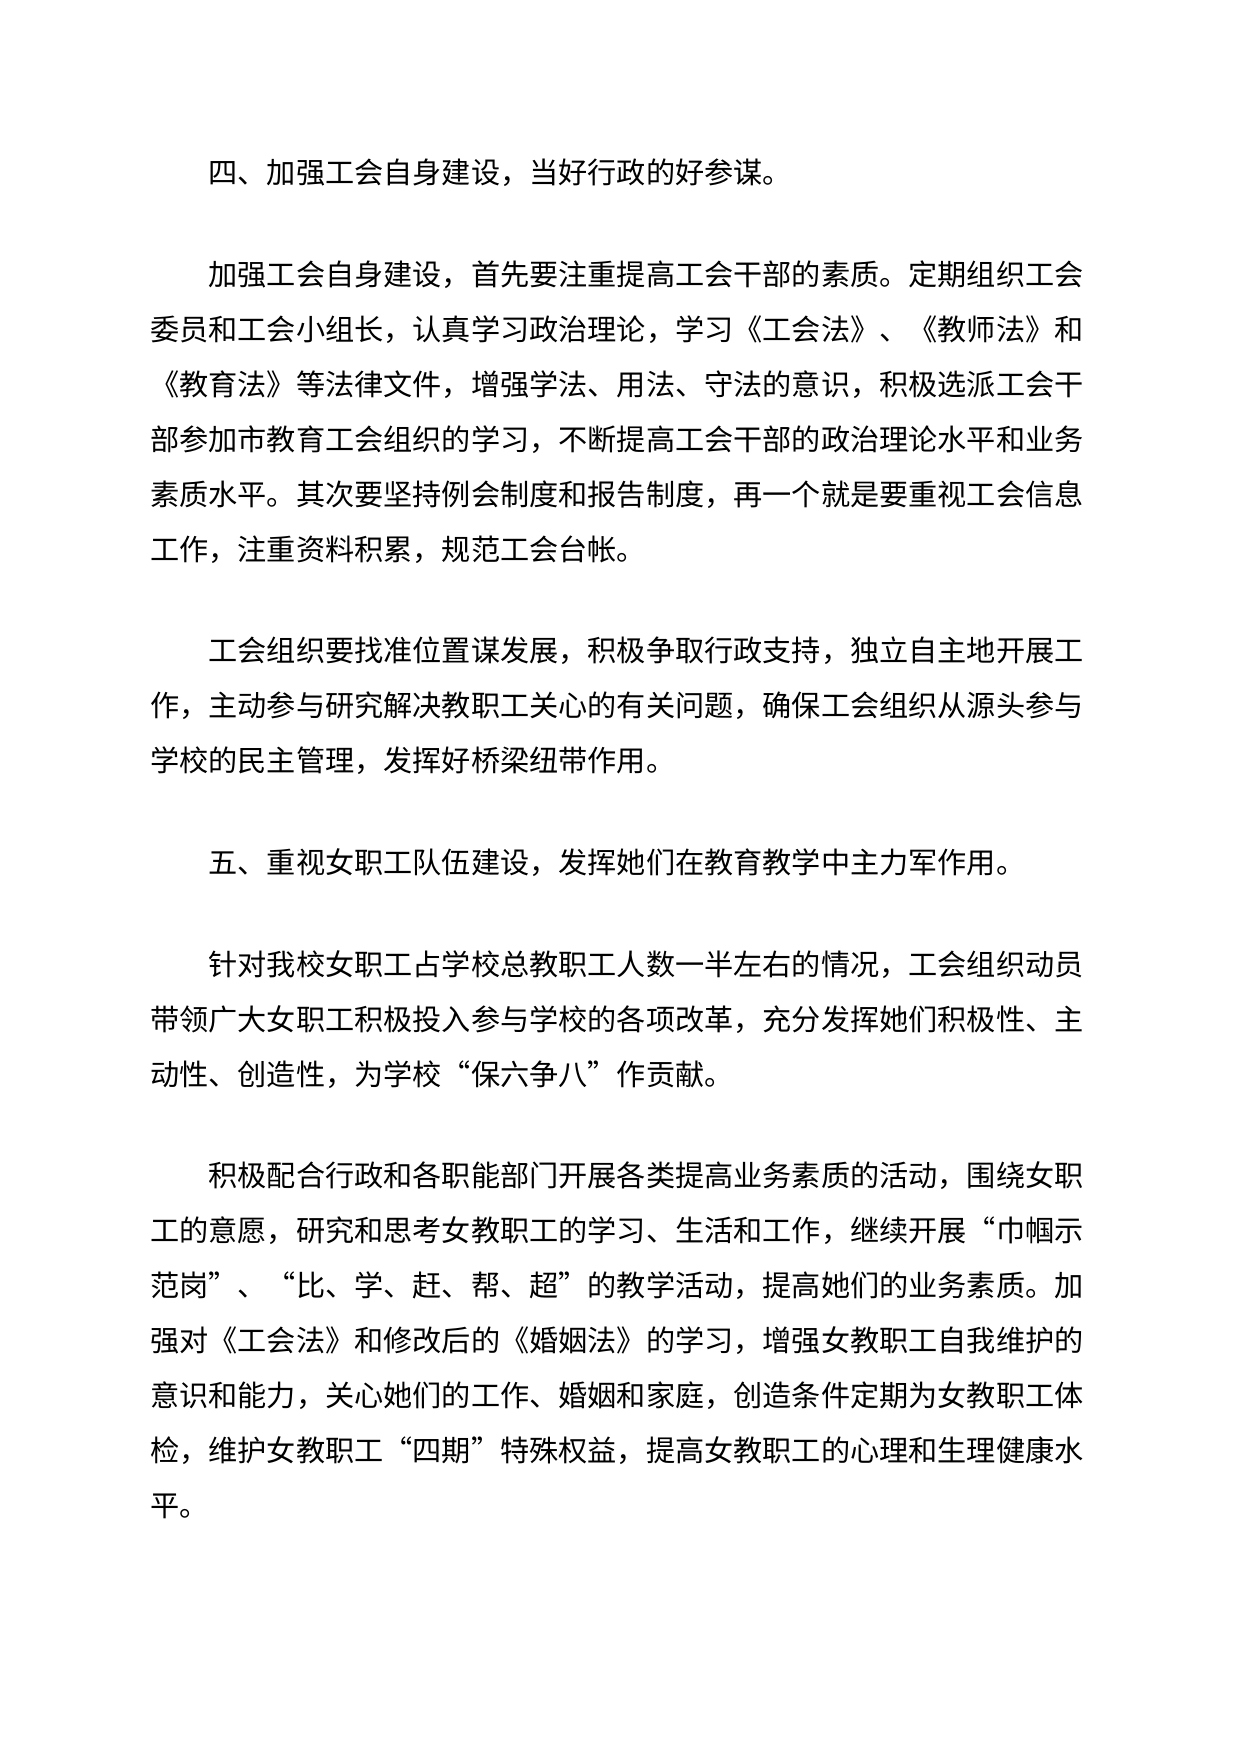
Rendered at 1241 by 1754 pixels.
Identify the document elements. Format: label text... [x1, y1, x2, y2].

text 工会组织要找准位置谋发展，积极争取行政支持，独立自主地开展工作，主动参与研究解决教职工关心的有关问题，确保工会组织从源头参与学校的民主管理，发挥好桥梁纽带作用。 [150, 628, 1090, 780]
text 五、重视女职工队伍建设，发挥她们在教育教学中主力军作用。 [150, 839, 1090, 882]
text 积极配合行政和各职能部门开展各类提高业务素质的活动，围绕女职工的意愿，研究和思考女教职工的学习、生活和工作，继续开展“巾帼示范岗”、“比、学、赶、帮、超”的教学活动，提高她们的业务素质。加强对《工会法》和修改后的《婚姻法》的学习，增强女教职工自我维护的意识和能力，关心她们的工作、婚姻和家庭，创造条件定期为女教职工体检，维护女教职工“四期”特殊权益，提高女教职工的心理和生理健康水平。 [150, 1153, 1090, 1524]
text 加强工会自身建设，首先要注重提高工会干部的素质。定期组织工会委员和工会小组长，认真学习政治理论，学习《工会法》、《教师法》和《教育法》等法律文件，增强学法、用法、守法的意识，积极选派工会干部参加市教育工会组织的学习，不断提高工会干部的政治理论水平和业务素质水平。其次要坚持例会制度和报告制度，再一个就是要重视工会信息工作，注重资料积累，规范工会台帐。 [150, 252, 1090, 568]
text 针对我校女职工占学校总教职工人数一半左右的情况，工会组织动员带领广大女职工积极投入参与学校的各项改革，充分发挥她们积极性、主动性、创造性，为学校“保六争八”作贡献。 [150, 941, 1090, 1093]
text 四、加强工会自身建设，当好行政的好参谋。 [150, 150, 1090, 192]
